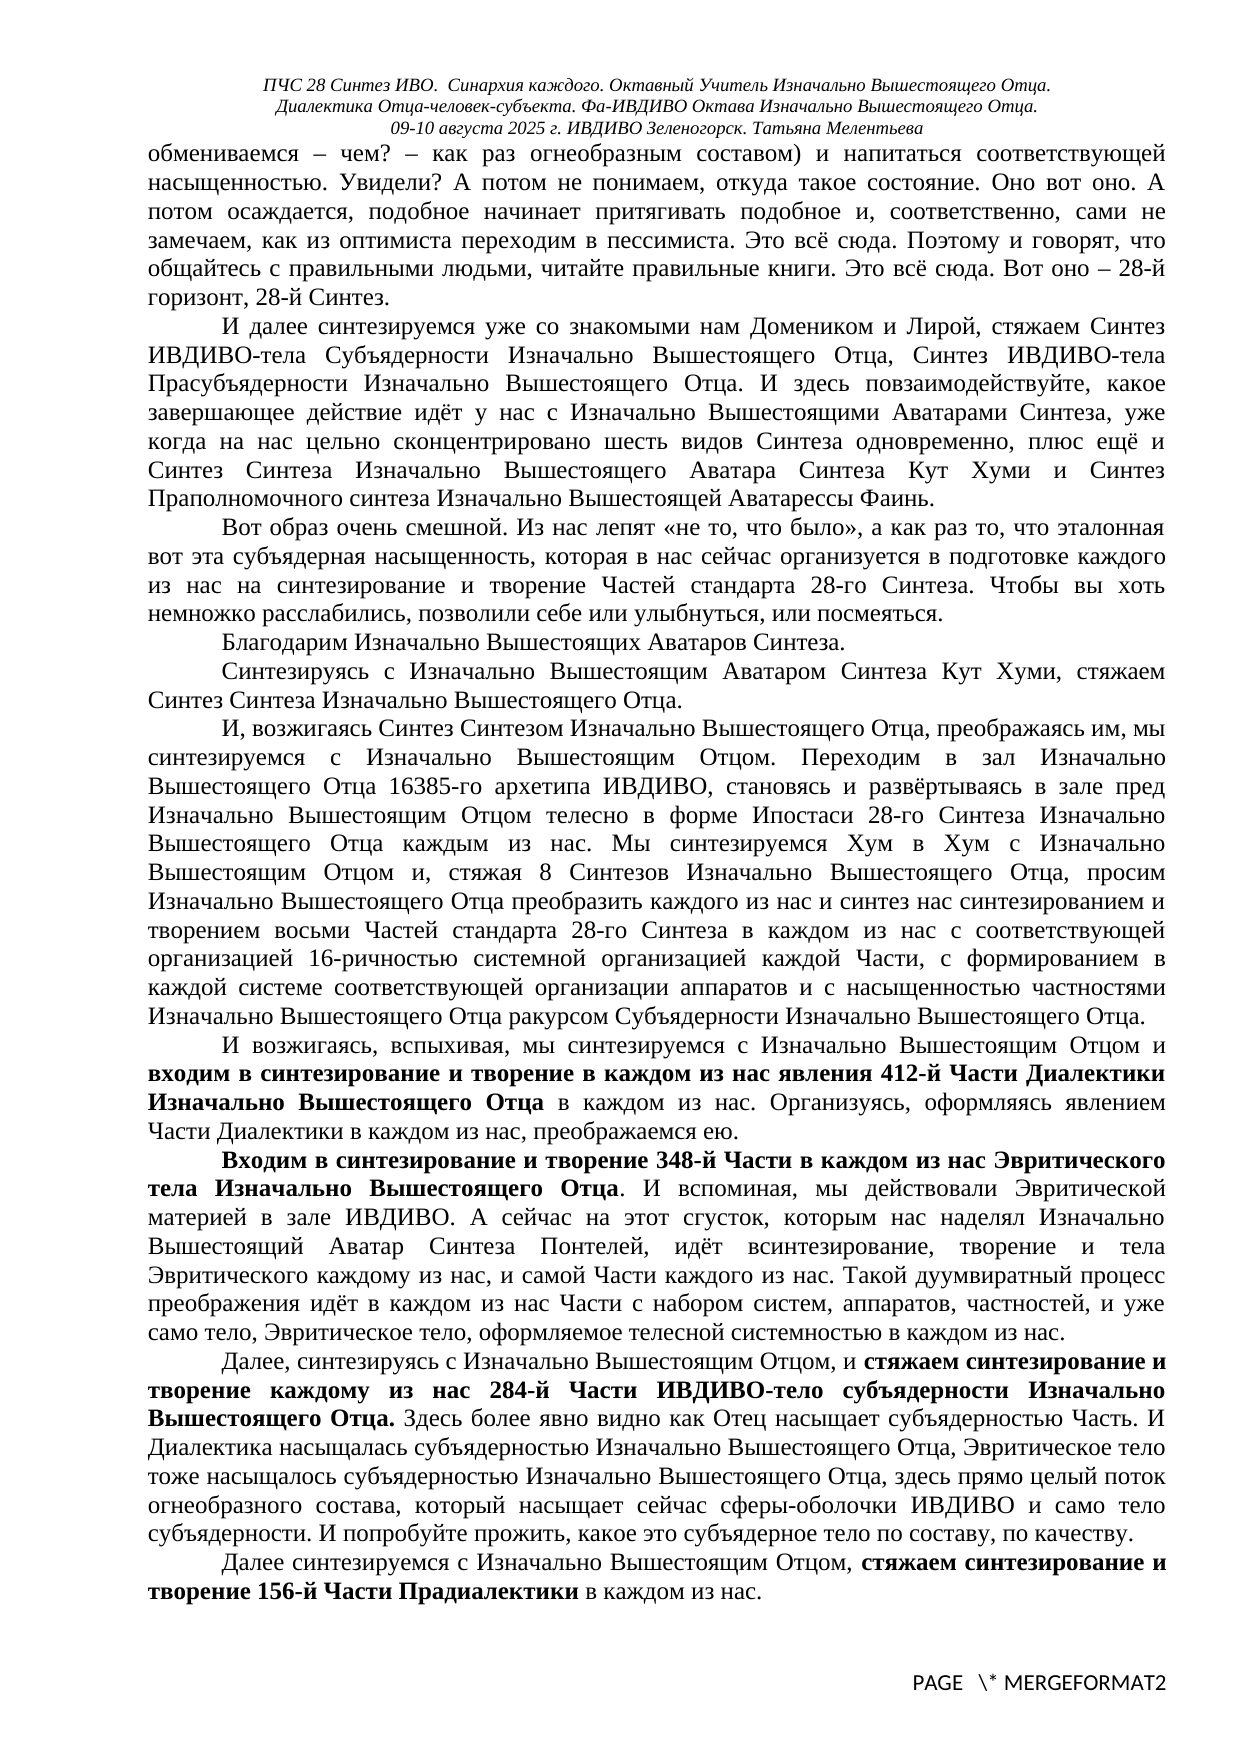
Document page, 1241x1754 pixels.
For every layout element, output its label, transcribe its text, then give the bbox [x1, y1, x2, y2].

text Вот образ очень смешной. Из нас лепят «не то, что было», а как раз то, что эталонная вот эта субъядерная насыщенность, которая в нас сейчас организуется в подготовке каждого из нас на синтезирование и творение Частей стандарта 28-го Синтеза. Чтобы вы хоть немножко расслабились, позволили себе или улыбнуться, или посмеяться. [148, 512, 1167, 627]
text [148, 138, 1167, 311]
text Синтезируясь с Изначально Вышестоящим Аватаром Синтеза Кут Хуми, стяжаем Синтез Синтеза Изначально Вышестоящего Отца. [148, 656, 1167, 713]
text И далее синтезируемся уже со знакомыми нам Домеником и Лирой, стяжаем Синтез ИВДИВО-тела Субъядерности Изначально Вышестоящего Отца, Синтез ИВДИВО-тела Прасубъядерности Изначально Вышестоящего Отца. И здесь повзаимодействуйте, какое завершающее действие идёт у нас с Изначально Вышестоящими Аватарами Синтеза, уже когда на нас цельно сконцентрировано шесть видов Синтеза одновременно, плюс ещё и Синтез Синтеза Изначально Вышестоящего Аватара Синтеза Кут Хуми и Синтез Праполномочного синтеза Изначально Вышестоящей Аватарессы Фаинь. [148, 311, 1167, 512]
text Благодарим Изначально Вышестоящих Аватаров Синтеза. [148, 627, 1167, 656]
text Далее, синтезируясь с Изначально Вышестоящим Отцом, и стяжаем синтезирование и творение каждому из нас 284-й Части ИВДИВО-тело субъядерности Изначально Вышестоящего Отца. Здесь более явно видно как Отец насыщает субъядерностью Часть. И Диалектика насыщалась субъядерностью Изначально Вышестоящего Отца, Эвритическое тело тоже насыщалось субъядерностью Изначально Вышестоящего Отца, здесь прямо целый поток огнеобразного состава, который насыщает сейчас сферы-оболочки ИВДИВО и само тело субъядерности. И попробуйте прожить, какое это субъядерное тело по составу, по качеству. [148, 1346, 1167, 1547]
text И возжигаясь, вспыхивая, мы синтезируемся с Изначально Вышестоящим Отцом и входим в синтезирование и творение в каждом из нас явления 412-й Части Диалектики Изначально Вышестоящего Отца в каждом из нас. Организуясь, оформляясь явлением Части Диалектики в каждом из нас, преображаемся ею. [148, 1030, 1167, 1145]
text Далее синтезируемся с Изначально Вышестоящим Отцом, стяжаем синтезирование и творение 156-й Части Прадиалектики в каждом из нас. [148, 1547, 1167, 1605]
text И, возжигаясь Синтез Синтезом Изначально Вышестоящего Отца, преображаясь им, мы синтезируемся с Изначально Вышестоящим Отцом. Переходим в зал Изначально Вышестоящего Отца 16385-го архетипа ИВДИВО, становясь и развёртываясь в зале пред Изначально Вышестоящим Отцом телесно в форме Ипостаси 28-го Синтеза Изначально Вышестоящего Отца каждым из нас. Мы синтезируемся Хум в Хум с Изначально Вышестоящим Отцом и, стяжая 8 Синтезов Изначально Вышестоящего Отца, просим Изначально Вышестоящего Отца преобразить каждого из нас и синтез нас синтезированием и творением восьми Частей стандарта 28-го Синтеза в каждом из нас с соответствующей организацией 16-ричностью системной организацией каждой Части, с формированием в каждой системе соответствующей организации аппаратов и с насыщенностью частностями Изначально Вышестоящего Отца ракурсом Субъядерности Изначально Вышестоящего Отца. [148, 713, 1167, 1030]
text Входим в синтезирование и творение 348-й Части в каждом из нас Эвритического тела Изначально Вышестоящего Отца. И вспоминая, мы действовали Эвритической материей в зале ИВДИВО. А сейчас на этот сгусток, которым нас наделял Изначально Вышестоящий Аватар Синтеза Понтелей, идёт всинтезирование, творение и тела Эвритического каждому из нас, и самой Части каждого из нас. Такой дуумвиратный процесс преображения идёт в каждом из нас Части с набором систем, аппаратов, частностей, и уже само тело, Эвритическое тело, оформляемое телесной системностью в каждом из нас. [148, 1145, 1167, 1346]
